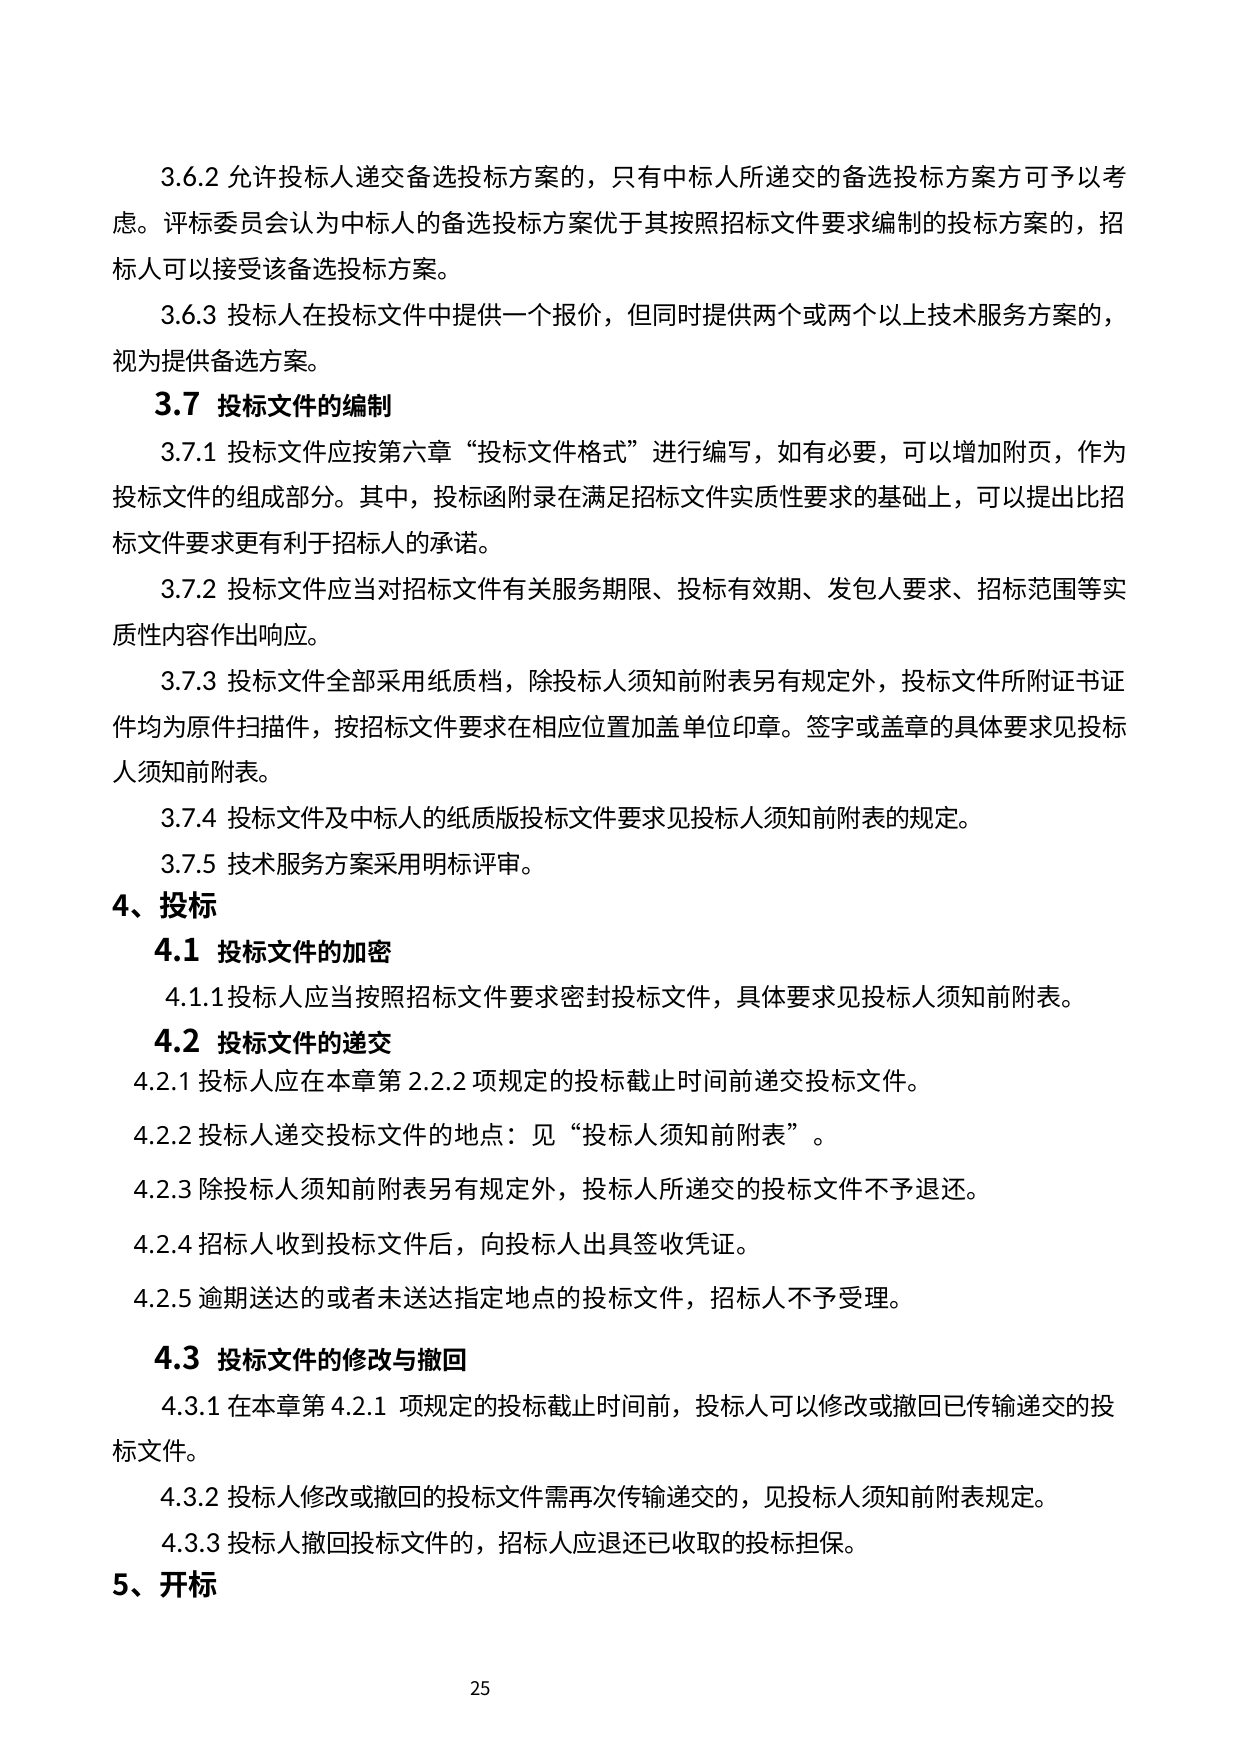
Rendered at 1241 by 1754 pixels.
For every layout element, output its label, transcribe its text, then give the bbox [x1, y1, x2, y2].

list 投标人修改或撤回的投标文件需再次传输递交的，见投标人须知前附表规定。 [112, 1470, 1128, 1516]
list 投标文件应按第六章“投标文件格式”进行编写，如有必要，可以增加附页，作为投标文件的组成部分。其中，投标函附录在满足招标文件实质性要求的基础上，可以提出比招标文件要求更有利于招标人的承诺。 [112, 424, 1128, 562]
subtitle 4、投标 [112, 883, 1128, 925]
list 投标文件全部采用纸质档，除投标人须知前附表另有规定外，投标文件所附证书证件均为原件扫描件，按招标文件要求在相应位置加盖单位印章。签字或盖章的具体要求见投标人须知前附表。 [112, 653, 1128, 791]
subtitle 投标文件的加密 [154, 925, 1128, 970]
list 允许投标人递交备选投标方案的，只有中标人所递交的备选投标方案方可予以考虑。评标委员会认为中标人的备选投标方案优于其按照招标文件要求编制的投标方案的，招标人可以接受该备选投标方案。 [112, 150, 1128, 287]
list 投标文件应当对招标文件有关服务期限、投标有效期、发包人要求、招标范围等实质性内容作出响应。 [112, 562, 1128, 653]
text 4.2.2投标人递交投标文件的地点：见“投标人须知前附表”。 [112, 1116, 1128, 1152]
text 4.2.3除投标人须知前附表另有规定外，投标人所递交的投标文件不予退还。 [112, 1170, 1128, 1206]
list 技术服务方案采用明标评审。 [112, 837, 1128, 883]
list 投标人应当按照招标文件要求密封投标文件，具体要求见投标人须知前附表。 [112, 970, 1128, 1016]
text 4.2.1投标人应在本章第2.2.2项规定的投标截止时间前递交投标文件。 [112, 1061, 1128, 1097]
list 投标文件及中标人的纸质版投标文件要求见投标人须知前附表的规定。 [112, 791, 1128, 837]
subtitle 5、开标 [112, 1562, 1128, 1604]
list 在本章第 4.2.1 项规定的投标截止时间前，投标人可以修改或撤回已传输递交的投标文件。 [112, 1378, 1128, 1470]
text 4.2.5逾期送达的或者未送达指定地点的投标文件，招标人不予受理。 [112, 1279, 1128, 1315]
subtitle 投标文件的修改与撤回 [154, 1333, 1128, 1378]
subtitle 投标文件的编制 [154, 379, 1128, 424]
list 投标人在投标文件中提供一个报价，但同时提供两个或两个以上技术服务方案的，视为提供备选方案。 [112, 287, 1128, 379]
subtitle 投标文件的递交 [154, 1016, 1128, 1061]
text 4.2.4招标人收到投标文件后，向投标人出具签收凭证。 [112, 1224, 1128, 1261]
list 投标人撤回投标文件的，招标人应退还已收取的投标担保。 [112, 1516, 1128, 1562]
